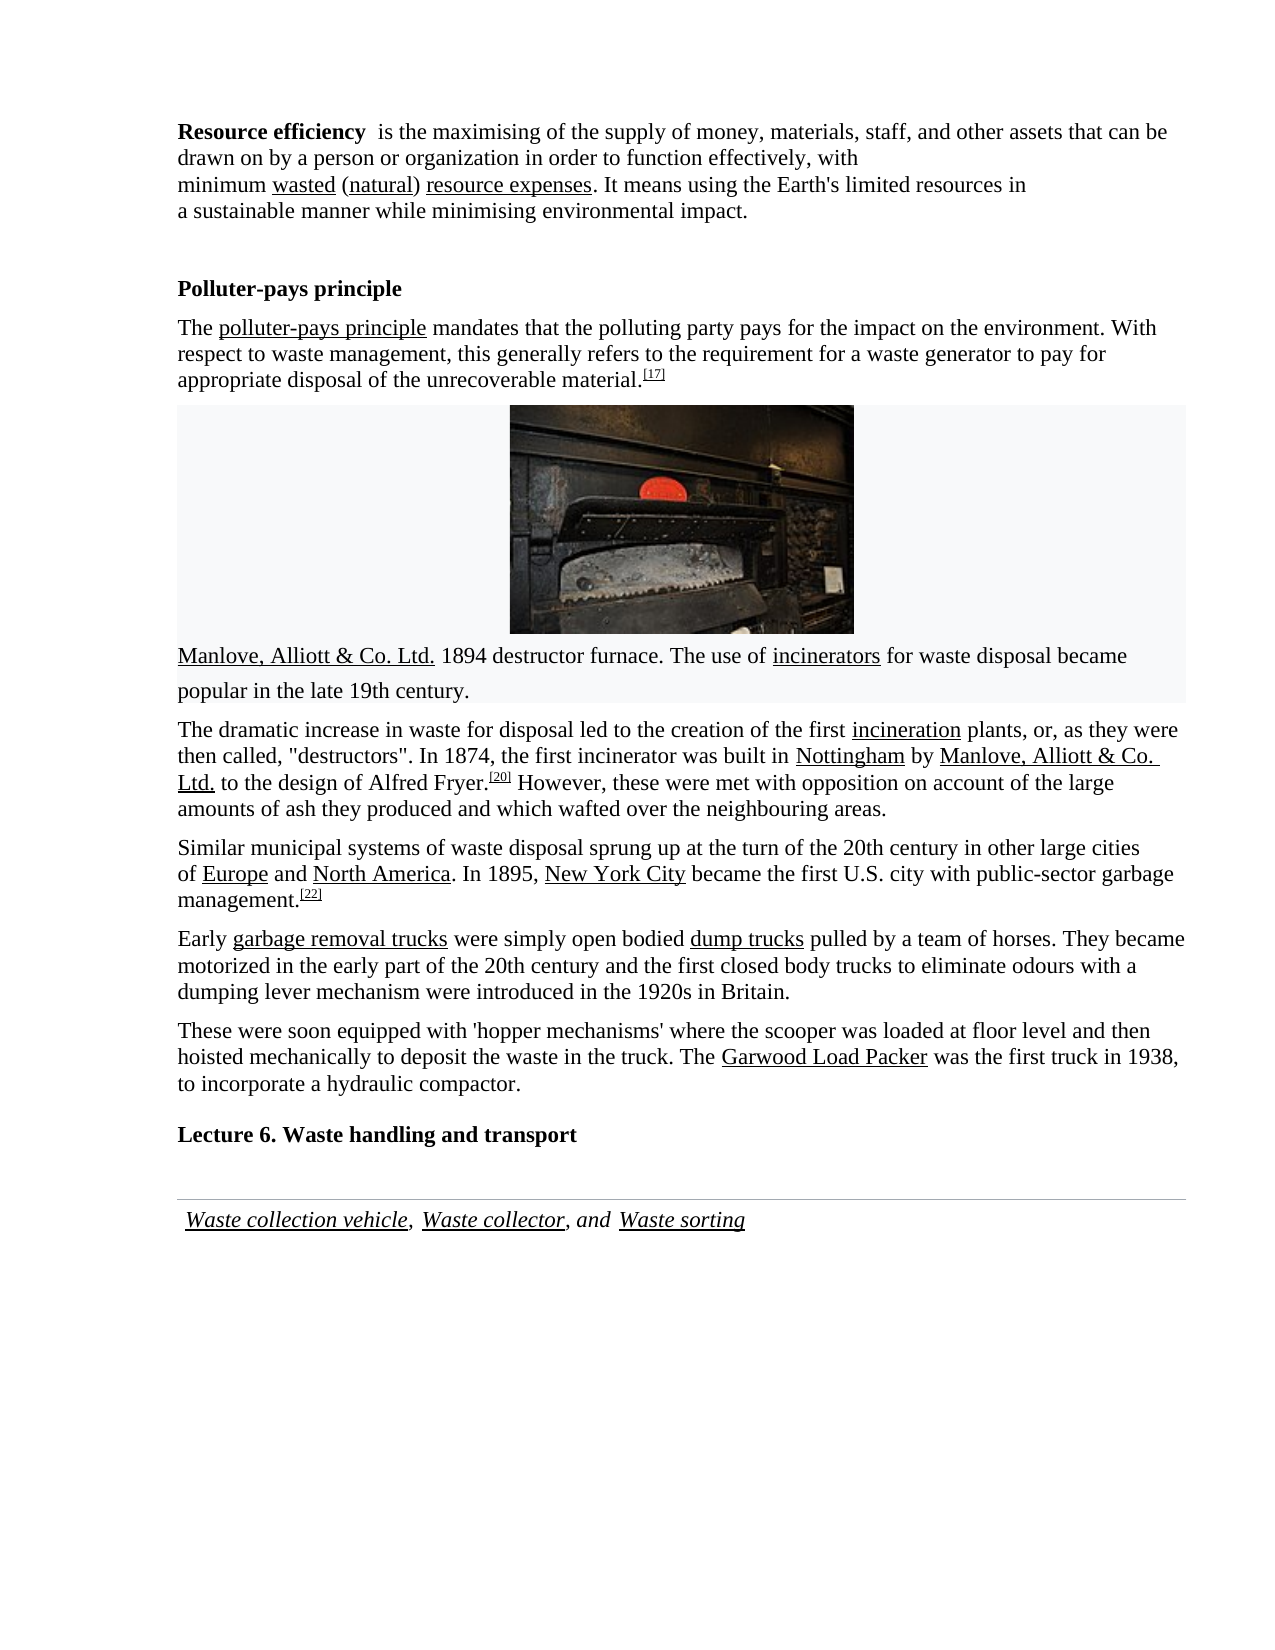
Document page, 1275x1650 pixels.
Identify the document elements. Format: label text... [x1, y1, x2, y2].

text Manlove, Alliott & Co. Ltd. 1894 destructor furnace. The use of incinerators for waste disposal became popular in the late 19th century. [177, 633, 1186, 703]
text Polluter-pays principle [177, 275, 1186, 301]
picture [509, 405, 854, 634]
text Waste collection vehicle, Waste collector, and Waste sorting [177, 1206, 1186, 1233]
text Lecture 6. Waste handling and transport [177, 1121, 1186, 1147]
text Similar municipal systems of waste disposal sprung up at the turn of the 20th century in other large cities of Europe and North America. In 1895, New York City became the first U.S. city with public-sector garbage management.[22] [177, 834, 1186, 913]
text Early garbage removal trucks were simply open bodied dump trucks pulled by a team of horses. They became motorized in the early part of the 20th century and the first closed body trucks to eliminate odours with a dumping lever mechanism were introduced in the 1920s in Britain. [177, 925, 1186, 1004]
text Resource efficiency is the maximising of the supply of money, materials, staff, and other assets that can be drawn on by a person or organization in order to function effectively, with minimum wasted (natural) resource expenses. It means using the Earth's limited resources in a sustainable manner while minimising environmental impact. [177, 118, 1186, 223]
text The dramatic increase in waste for disposal led to the creation of the first incineration plants, or, as they were then called, "destructors". In 1874, the first incinerator was built in Nottingham by Manlove, Alliott & Co. Ltd. to the design of Alfred Fryer.[20] However, these were met with opposition on account of the large amounts of ash they produced and which wafted over the neighbouring areas. [177, 716, 1186, 821]
text The polluter-pays principle mandates that the polluting party pays for the impact on the environment. With respect to waste management, this generally refers to the requirement for a waste generator to pay for appropriate disposal of the unrecoverable material.[17] [177, 314, 1186, 393]
text These were soon equipped with 'hopper mechanisms' where the scooper was loaded at floor level and then hoisted mechanically to deposit the waste in the truck. The Garwood Load Packer was the first truck in 1938, to incorporate a hydraulic compactor. [177, 1017, 1186, 1096]
